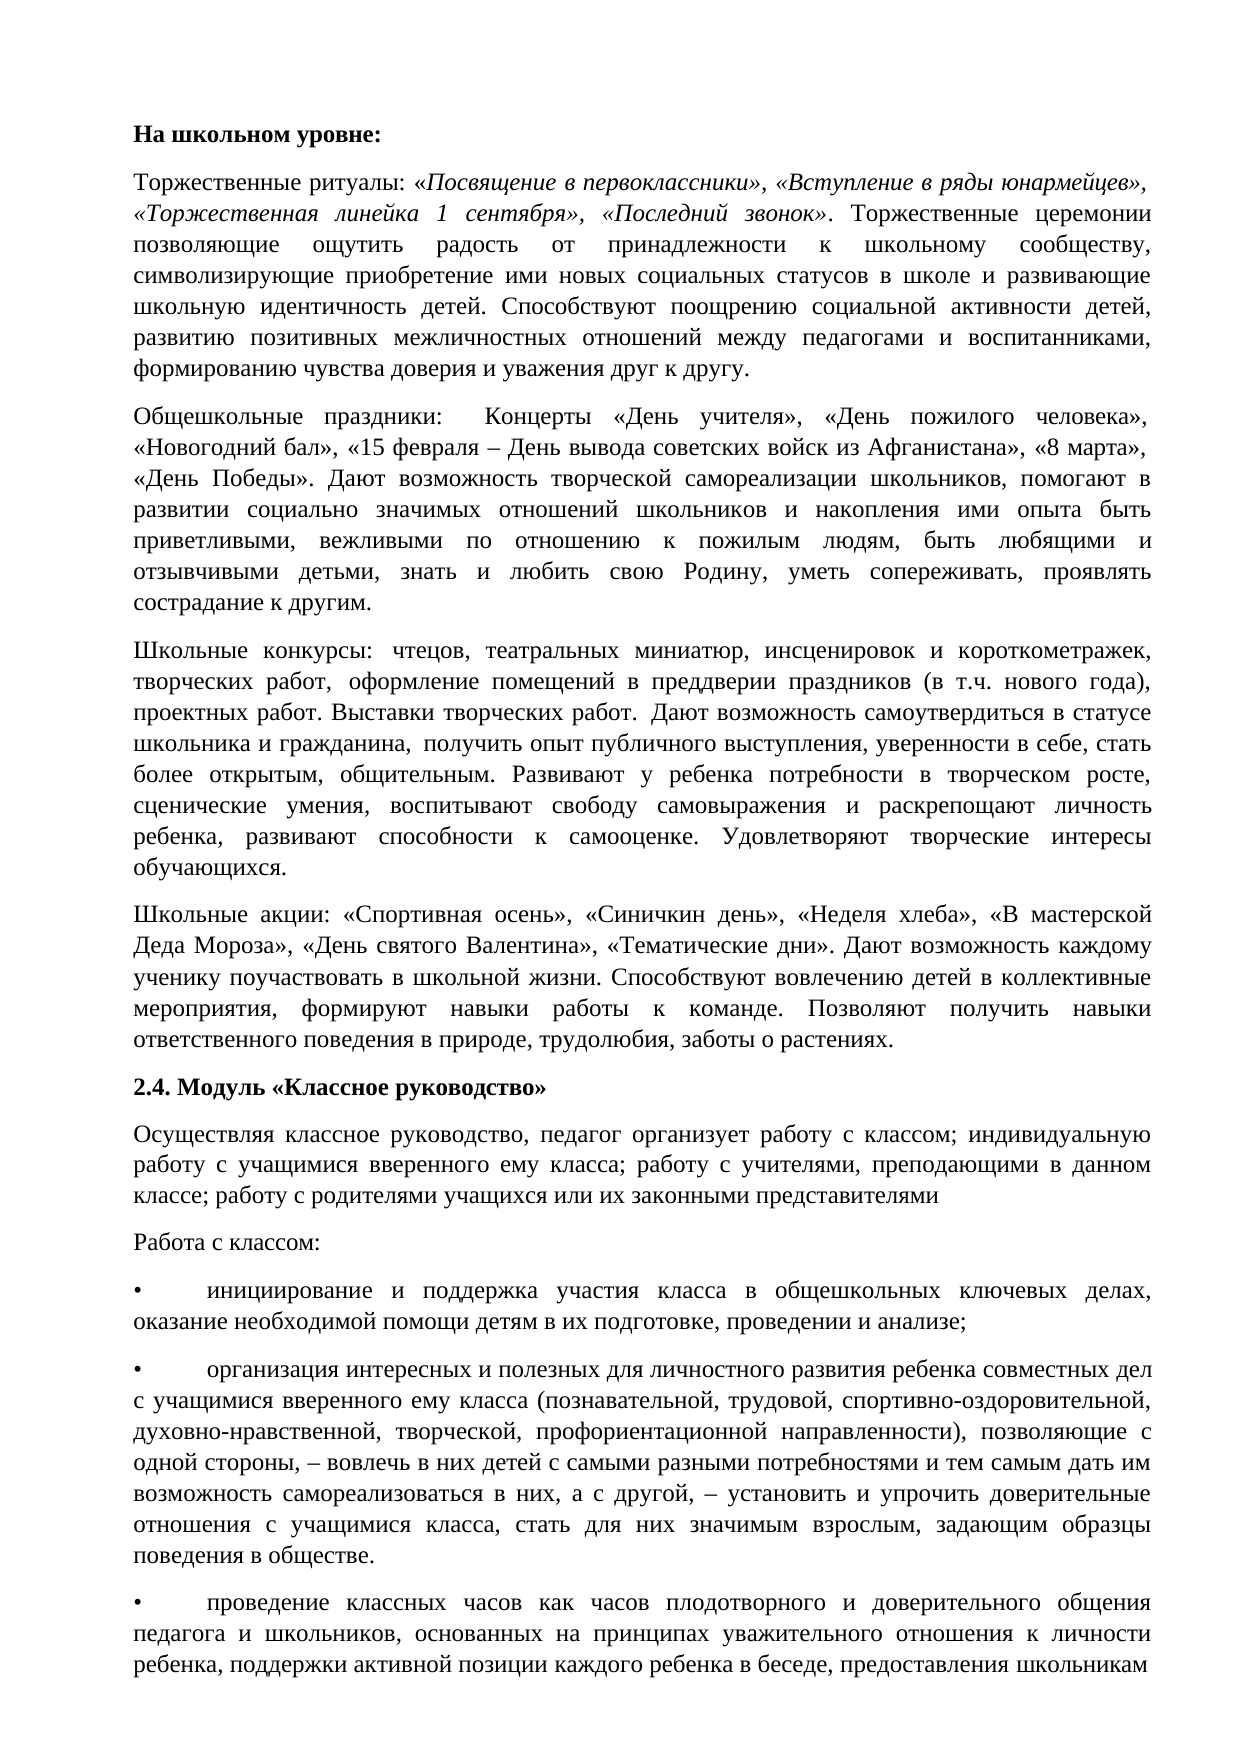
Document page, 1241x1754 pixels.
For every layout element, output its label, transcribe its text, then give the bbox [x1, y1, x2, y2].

text Школьные акции: «Спортивная осень», «Синичкин день», «Неделя хлеба», «В мастерской Деда Мороза», «День святого Валентина», «Тематические дни». Дают возможность каждому ученику поучаствовать в школьной жизни. Способствуют вовлечению детей в коллективные мероприятия, формируют навыки работы к команде. Позволяют получить навыки ответственного поведения в природе, трудолюбия, заботы о растениях. [133, 899, 1152, 1052]
subtitle На школьном уровне: [133, 119, 1240, 148]
text Общешкольные праздники: Концерты «День учителя», «День пожилого человека», [133, 401, 1240, 430]
text «День Победы». Дают возможность творческой самореализации школьников, помогают в развитии социально значимых отношений школьников и накопления ими опыта быть приветливыми, вежливыми по отношению к пожилым людям, быть любящими и отзывчивыми детьми, знать и любить свою Родину, уметь сопереживать, проявлять сострадание к другим. [133, 463, 1152, 616]
text Работа с классом: [133, 1227, 1240, 1256]
list инициирование и поддержка участия класса в общешкольных ключевых делах, оказание необходимой помощи детям в их подготовке, проведении и анализе; [133, 1276, 1152, 1335]
text Осуществляя классное руководство, педагог организует работу с классом; индивидуальную работу с учащимися вверенного ему класса; работу с учителями, преподающими в данном классе; работу с родителями учащихся или их законными представителями [133, 1119, 1152, 1209]
text «Торжественная линейка 1 сентября», «Последний звонок». Торжественные церемонии позволяющие ощутить радость от принадлежности к школьному сообществу, символизирующие приобретение ими новых социальных статусов в школе и развивающие школьную идентичность детей. Способствуют поощрению социальной активности детей, развитию позитивных межличностных отношений между педагогами и воспитанниками, формированию чувства доверия и уважения друг к другу. [133, 198, 1152, 382]
list проведение классных часов как часов плодотворного и доверительного общения педагога и школьников, основанных на принципах уважительного отношения к личности ребенка, поддержки активной позиции каждого ребенка в беседе, предоставления школьникам [133, 1587, 1152, 1678]
text Школьные конкурсы: чтецов, театральных миниатюр, инсценировок и короткометражек, творческих работ, оформление помещений в преддверии праздников (в т.ч. нового года), проектных работ. Выставки творческих работ. Дают возможность самоутвердиться в статусе школьника и гражданина, получить опыт публичного выступления, уверенности в себе, стать более открытым, общительным. Развивают у ребенка потребности в творческом росте, сценические умения, воспитывают свободу самовыражения и раскрепощают личность ребенка, развивают способности к самооценке. Удовлетворяют творческие интересы обучающихся. [133, 635, 1152, 881]
text «Новогодний бал», «15 февраля – День вывода советских войск из Афганистана», «8 марта», [133, 432, 1240, 461]
subtitle Модуль «Классное руководство» [133, 1072, 1240, 1100]
text Торжественные ритуалы: «Посвящение в первоклассники», «Вступление в ряды юнармейцев», [133, 167, 1240, 196]
list организация интересных и полезных для личностного развития ребенка совместных дел с учащимися вверенного ему класса (познавательной, трудовой, спортивно-оздоровительной, духовно-нравственной, творческой, профориентационной направленности), позволяющие с одной стороны, – вовлечь в них детей с самыми разными потребностями и тем самым дать им возможность самореализоваться в них, а с другой, – установить и упрочить доверительные отношения с учащимися класса, стать для них значимым взрослым, задающим образцы поведения в обществе. [133, 1354, 1152, 1569]
